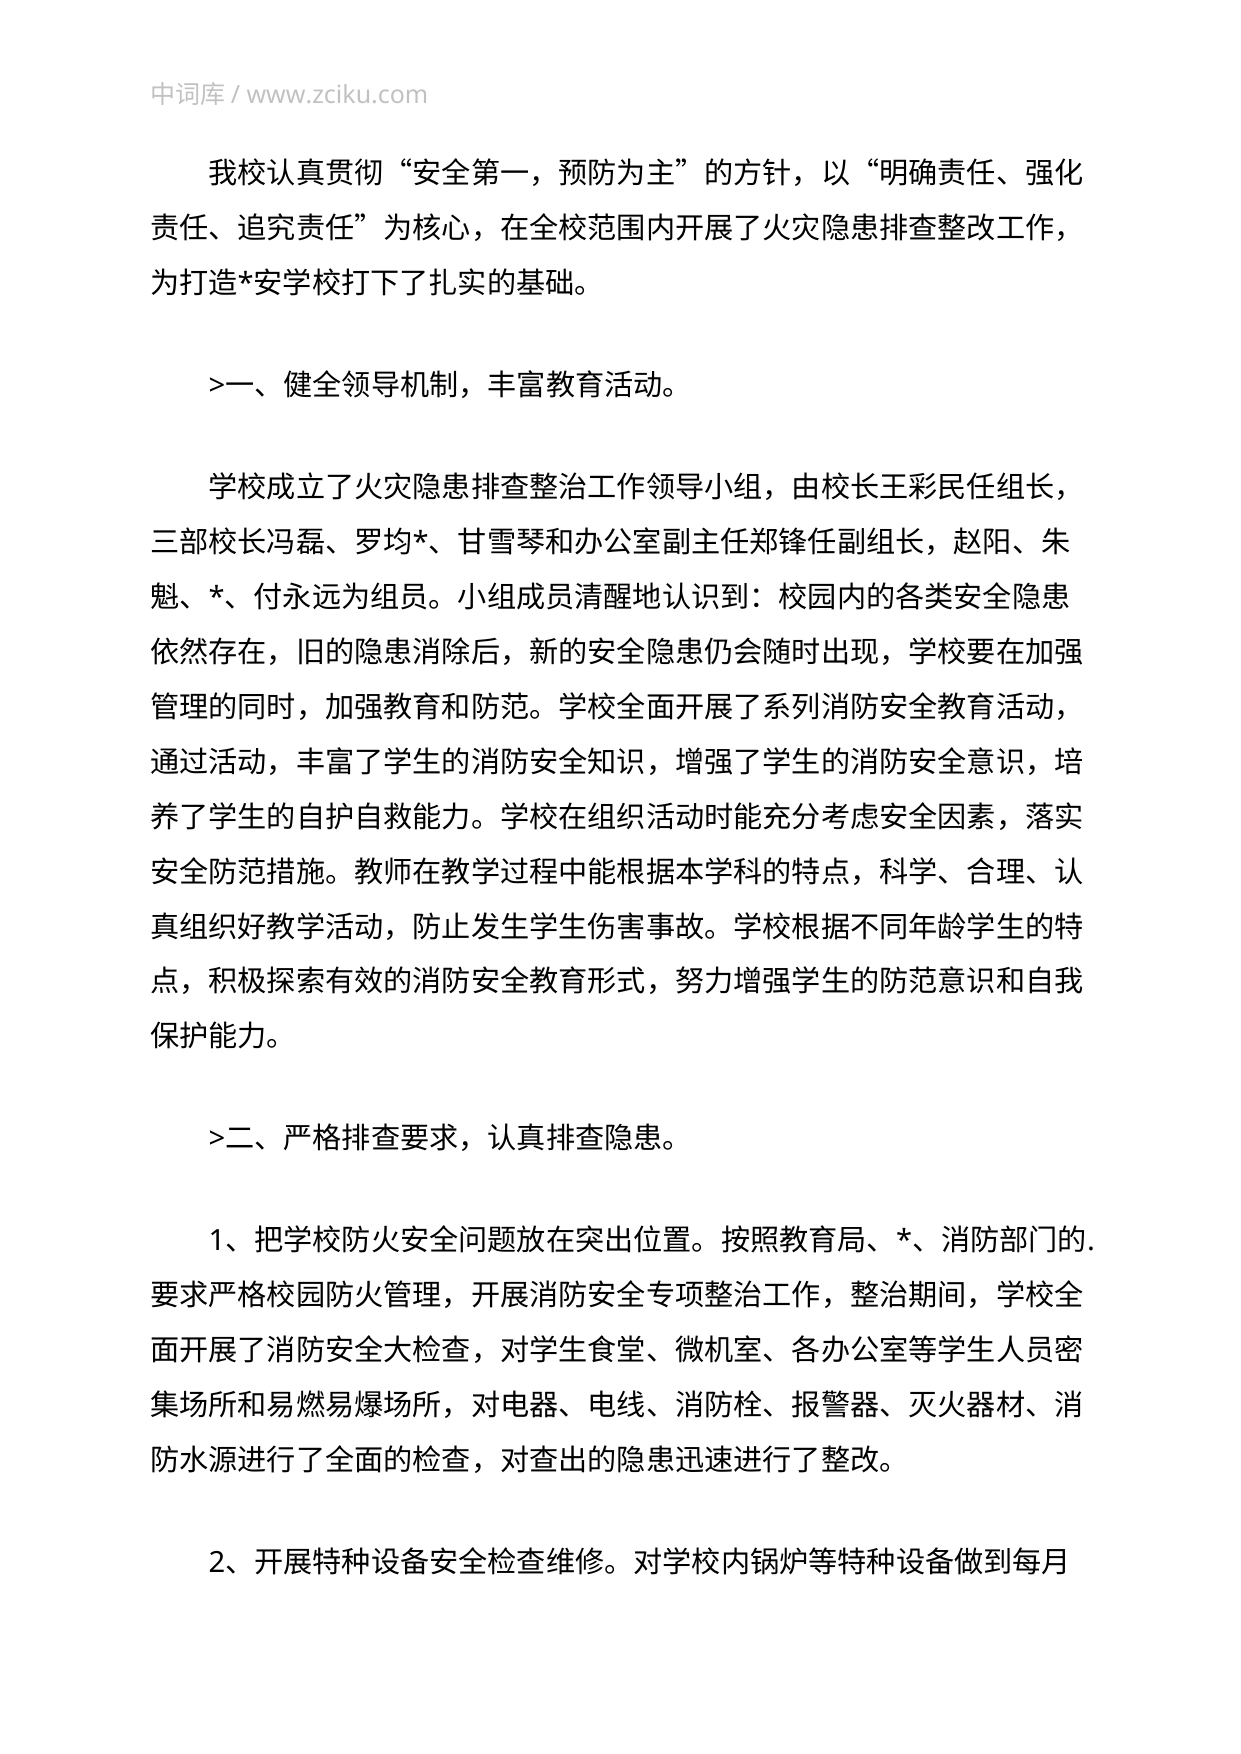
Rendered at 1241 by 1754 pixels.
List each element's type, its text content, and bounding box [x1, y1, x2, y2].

text 学校成立了火灾隐患排查整治工作领导小组，由校长王彩民任组长，三部校长冯磊、罗均*、甘雪琴和办公室副主任郑锋任副组长，赵阳、朱魁、*、付永远为组员。小组成员清醒地认识到：校园内的各类安全隐患依然存在，旧的隐患消除后，新的安全隐患仍会随时出现，学校要在加强管理的同时，加强教育和防范。学校全面开展了系列消防安全教育活动，通过活动，丰富了学生的消防安全知识，增强了学生的消防安全意识，培养了学生的自护自救能力。学校在组织活动时能充分考虑安全因素，落实安全防范措施。教师在教学过程中能根据本学科的特点，科学、合理、认真组织好教学活动，防止发生学生伤害事故。学校根据不同年龄学生的特点，积极探索有效的消防安全教育形式，努力增强学生的防范意识和自我保护能力。 [150, 464, 1090, 1055]
text 我校认真贯彻“安全第一，预防为主”的方针，以“明确责任、强化责任、追究责任”为核心，在全校范围内开展了火灾隐患排查整改工作，为打造*安学校打下了扎实的基础。 [150, 150, 1090, 302]
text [150, 1538, 1090, 1581]
text >一、健全领导机制，丰富教育活动。 [150, 362, 1090, 404]
text 1、把学校防火安全问题放在突出位置。按照教育局、*、消防部门的.要求严格校园防火管理，开展消防安全专项整治工作，整治期间，学校全面开展了消防安全大检查，对学生食堂、微机室、各办公室等学生人员密集场所和易燃易爆场所，对电器、电线、消防栓、报警器、灭火器材、消防水源进行了全面的检查，对查出的隐患迅速进行了整改。 [150, 1217, 1090, 1479]
text >二、严格排查要求，认真排查隐患。 [150, 1115, 1090, 1157]
